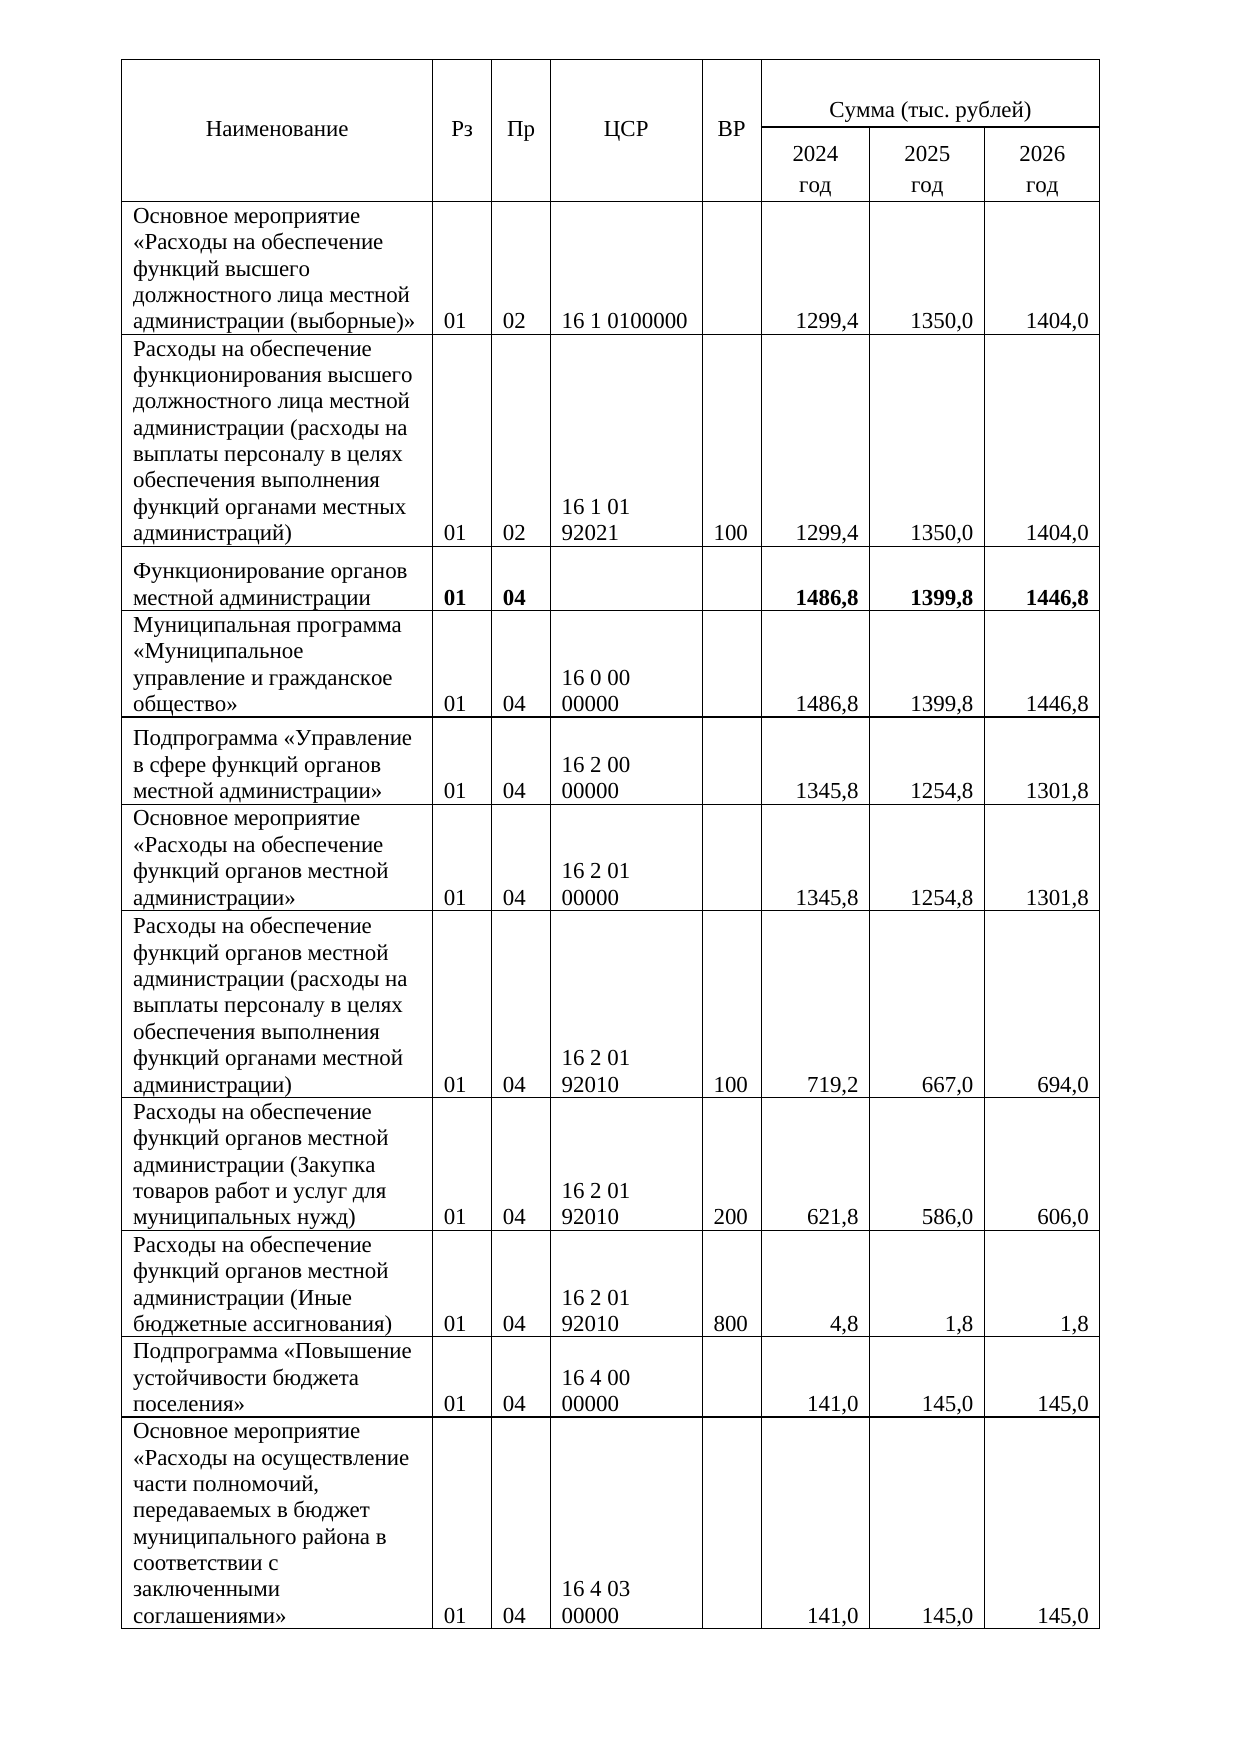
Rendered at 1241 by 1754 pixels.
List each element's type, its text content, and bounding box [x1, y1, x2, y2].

table_cell 1345,8 [762, 718, 869, 803]
table_cell [703, 718, 761, 803]
table_cell Расходы на обеспечение функционирования высшего должностного лица местной администрации (расходы на выплаты персоналу в целях обеспечения выполнения функций органами местных администраций) [122, 335, 432, 546]
table_cell 16 2 00 00000 [551, 718, 702, 803]
table_cell 145,0 [985, 1337, 1099, 1416]
table_cell 1446,8 [985, 547, 1099, 610]
table_cell 16 2 01 00000 [551, 805, 702, 910]
table_cell 1299,4 [762, 202, 869, 334]
table_cell 100 [703, 335, 761, 546]
table_cell Расходы на обеспечение функций органов местной администрации (Иные бюджетные ассигнования) [122, 1231, 432, 1336]
table_cell 2026 год [985, 128, 1099, 201]
table_header Сумма (тыс. рублей) [762, 60, 1099, 126]
table_cell 1,8 [870, 1231, 984, 1336]
table_cell Основное мероприятие «Расходы на осуществление части полномочий, передаваемых в бюджет муниципального района в соответствии с заключенными соглашениями» [122, 1418, 432, 1628]
table_cell 1,8 [985, 1231, 1099, 1336]
table_cell 01 [433, 611, 491, 716]
table_cell 16 2 01 92010 [551, 1231, 702, 1336]
table_cell 02 [492, 202, 550, 334]
table_cell 1399,8 [870, 547, 984, 610]
table_cell 1350,0 [870, 202, 984, 334]
table_cell Подпрограмма «Повышение устойчивости бюджета поселения» [122, 1337, 432, 1416]
table_cell 1301,8 [985, 718, 1099, 803]
table_cell 02 [492, 335, 550, 546]
table_cell 16 4 03 00000 [551, 1418, 702, 1628]
table_header ВР [703, 60, 761, 201]
table_cell 1299,4 [762, 335, 869, 546]
table_cell 1301,8 [985, 805, 1099, 910]
table_cell 200 [703, 1098, 761, 1230]
table_cell 4,8 [762, 1231, 869, 1336]
table_cell 04 [492, 1231, 550, 1336]
table_cell 01 [433, 547, 491, 610]
table_cell 04 [492, 911, 550, 1097]
table_cell 01 [433, 1418, 491, 1628]
table_cell Расходы на обеспечение функций органов местной администрации (Закупка товаров работ и услуг для муниципальных нужд) [122, 1098, 432, 1230]
table_cell [703, 547, 761, 610]
table_cell 100 [703, 911, 761, 1097]
table_cell 01 [433, 1098, 491, 1230]
table_cell 04 [492, 547, 550, 610]
table_cell 1486,8 [762, 547, 869, 610]
table_cell 16 2 01 92010 [551, 911, 702, 1097]
table_cell [703, 611, 761, 716]
table_cell [703, 805, 761, 910]
table_cell 719,2 [762, 911, 869, 1097]
table_cell Функционирование органов местной администрации [122, 547, 432, 610]
table_cell 800 [703, 1231, 761, 1336]
table_cell 606,0 [985, 1098, 1099, 1230]
table_cell 1404,0 [985, 335, 1099, 546]
table_cell 04 [492, 1098, 550, 1230]
table_cell 667,0 [870, 911, 984, 1097]
table_cell Муниципальная программа «Муниципальное управление и гражданское общество» [122, 611, 432, 716]
table_cell 04 [492, 718, 550, 803]
table_cell 16 0 00 00000 [551, 611, 702, 716]
table_header Рз [433, 60, 491, 201]
table_header Наименование [122, 60, 432, 201]
table_cell 01 [433, 911, 491, 1097]
table_cell 01 [433, 202, 491, 334]
table_cell 1404,0 [985, 202, 1099, 334]
table_cell 04 [492, 1418, 550, 1628]
table_cell Расходы на обеспечение функций органов местной администрации (расходы на выплаты персоналу в целях обеспечения выполнения функций органами местной администрации) [122, 911, 432, 1097]
table_cell 01 [433, 335, 491, 546]
table_cell 01 [433, 1337, 491, 1416]
table_cell 01 [433, 1231, 491, 1336]
table_cell 141,0 [762, 1337, 869, 1416]
table_cell 1399,8 [870, 611, 984, 716]
table_cell 01 [433, 805, 491, 910]
table_cell Подпрограмма «Управление в сфере функций органов местной администрации» [122, 718, 432, 803]
table_cell Основное мероприятие «Расходы на обеспечение функций органов местной администрации» [122, 805, 432, 910]
table_cell 2025 год [870, 128, 984, 201]
table_cell 1345,8 [762, 805, 869, 910]
table_cell 04 [492, 1337, 550, 1416]
table_cell 16 1 01 92021 [551, 335, 702, 546]
table_cell 16 2 01 92010 [551, 1098, 702, 1230]
table_cell 04 [492, 611, 550, 716]
table_cell 1446,8 [985, 611, 1099, 716]
table_cell 2024 год [762, 128, 869, 201]
table_cell 1486,8 [762, 611, 869, 716]
table_cell 01 [433, 718, 491, 803]
table_cell [551, 547, 702, 610]
table_cell [703, 1418, 761, 1628]
table_cell 1254,8 [870, 805, 984, 910]
table_header Пр [492, 60, 550, 201]
table_header ЦСР [551, 60, 702, 201]
table_cell 586,0 [870, 1098, 984, 1230]
table_cell Основное мероприятие «Расходы на обеспечение функций высшего должностного лица местной администрации (выборные)» [122, 202, 432, 334]
table_cell 16 1 0100000 [551, 202, 702, 334]
table_cell 145,0 [870, 1337, 984, 1416]
table_cell 141,0 [762, 1418, 869, 1628]
table_cell 04 [492, 805, 550, 910]
table_cell [703, 1337, 761, 1416]
table_cell 694,0 [985, 911, 1099, 1097]
table_cell 145,0 [870, 1418, 984, 1628]
table_cell 16 4 00 00000 [551, 1337, 702, 1416]
table_cell [703, 202, 761, 334]
table_cell 1350,0 [870, 335, 984, 546]
table_cell 1254,8 [870, 718, 984, 803]
table_cell 621,8 [762, 1098, 869, 1230]
table_cell 145,0 [985, 1418, 1099, 1628]
